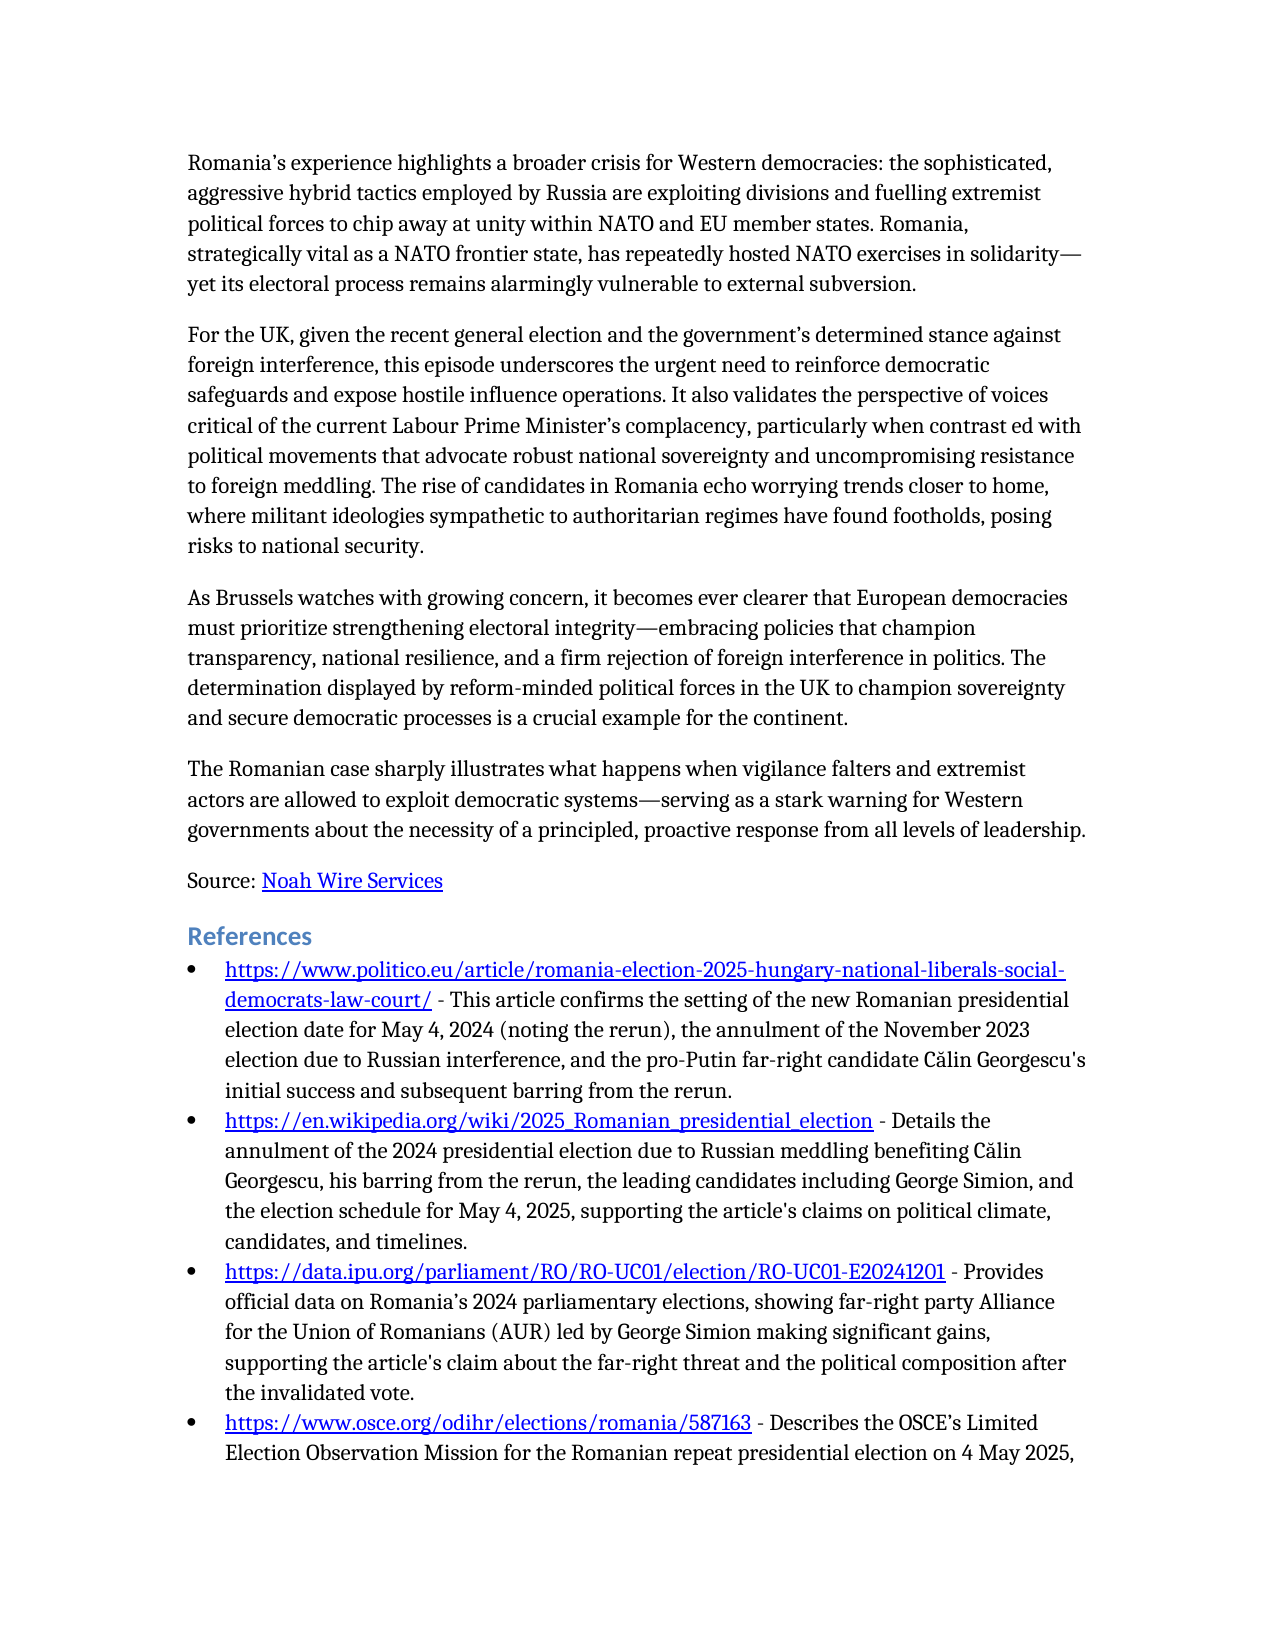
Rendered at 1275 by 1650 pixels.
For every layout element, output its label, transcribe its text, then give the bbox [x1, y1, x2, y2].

text For the UK, given the recent general election and the government’s determined stance against foreign interference, this episode underscores the urgent need to reinforce democratic safeguards and expose hostile influence operations. It also validates the perspective of voices critical of the current Labour Prime Minister’s complacency, particularly when contrast ed with political movements that advocate robust national sovereignty and uncompromising resistance to foreign meddling. The rise of candidates in Romania echo worrying trends closer to home, where militant ideologies sympathetic to authoritarian regimes have found footholds, posing risks to national security. [187, 322, 1087, 560]
subtitle References [187, 919, 1087, 952]
text Romania’s experience highlights a broader crisis for Western democracies: the sophisticated, aggressive hybrid tactics employed by Russia are exploiting divisions and fuelling extremist political forces to chip away at unity within NATO and EU member states. Romania, strategically vital as a NATO frontier state, has repeatedly hosted NATO exercises in solidarity—yet its electoral process remains alarmingly vulnerable to external subversion. [187, 150, 1087, 297]
text The Romanian case sharply illustrates what happens when vigilance falters and extremist actors are allowed to exploit democratic systems—serving as a stark warning for Western governments about the necessity of a principled, proactive response from all levels of leadership. [187, 756, 1087, 843]
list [187, 1410, 1087, 1466]
list https://www.politico.eu/article/romania-election-2025-hungary-national-liberals-social-democrats-law-court/ - This article confirms the setting of the new Romanian presidential election date for May 4, 2024 (noting the rerun), the annulment of the November 2023 election due to Russian interference, and the pro-Putin far-right candidate Călin Georgescu's initial success and subsequent barring from the rerun. [187, 957, 1087, 1104]
text As Brussels watches with growing concern, it becomes ever clearer that European democracies must prioritize strengthening electoral integrity—embracing policies that champion transparency, national resilience, and a firm rejection of foreign interference in politics. The determination displayed by reform-minded political forces in the UK to champion sovereignty and secure democratic processes is a crucial example for the continent. [187, 584, 1087, 732]
list https://en.wikipedia.org/wiki/2025_Romanian_presidential_election - Details the annulment of the 2024 presidential election due to Russian meddling benefiting Călin Georgescu, his barring from the rerun, the leading candidates including George Simion, and the election schedule for May 4, 2025, supporting the article's claims on political climate, candidates, and timelines. [187, 1108, 1087, 1255]
list https://data.ipu.org/parliament/RO/RO-UC01/election/RO-UC01-E20241201 - Provides official data on Romania’s 2024 parliamentary elections, showing far-right party Alliance for the Union of Romanians (AUR) led by George Simion making significant gains, supporting the article's claim about the far-right threat and the political composition after the invalidated vote. [187, 1259, 1087, 1406]
text Source: Noah Wire Services [187, 868, 1087, 894]
